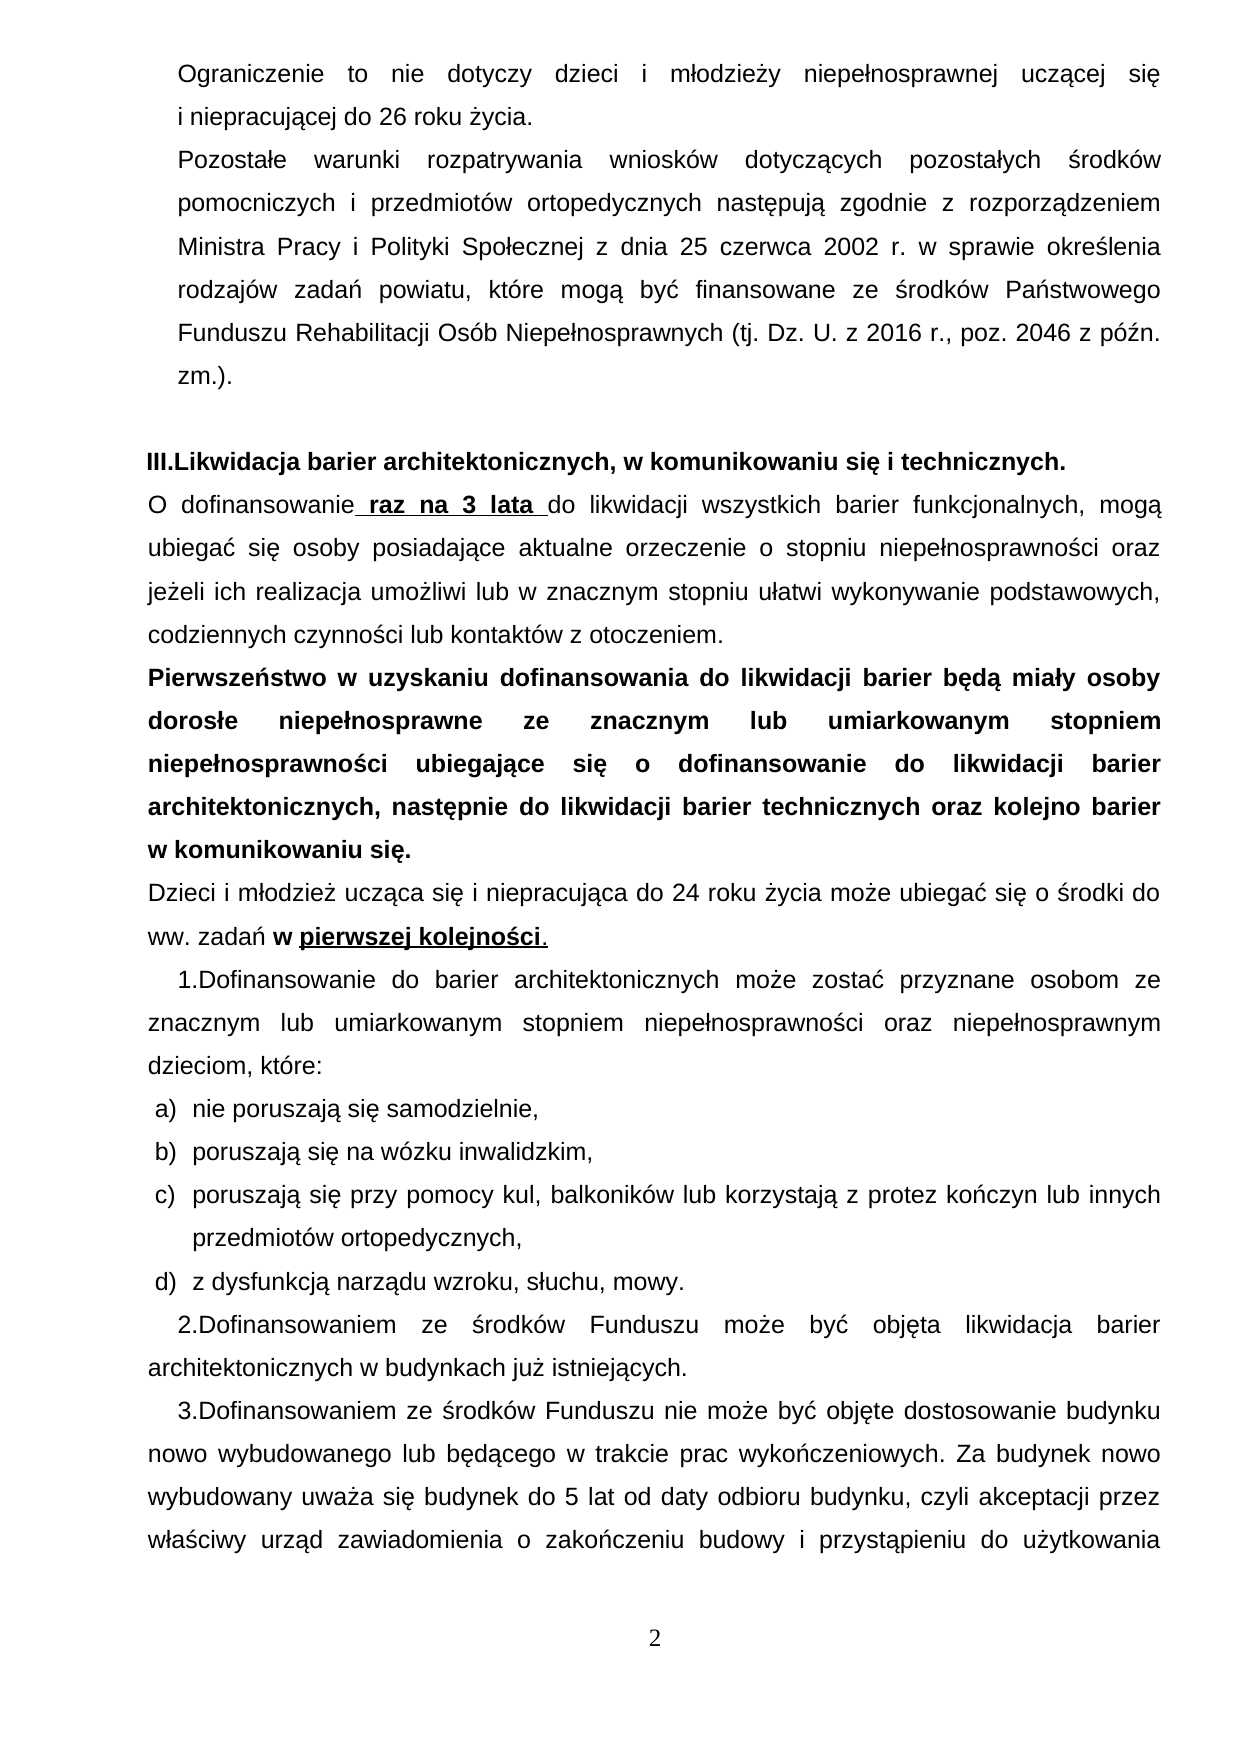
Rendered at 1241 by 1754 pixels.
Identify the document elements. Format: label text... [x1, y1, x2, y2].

list poruszają się przy pomocy kul, balkoników lub korzystają z protez kończyn lub innych przedmiotów ortopedycznych, [154, 1180, 1162, 1252]
text Pozostałe warunki rozpatrywania wniosków dotyczących pozostałych środków pomocniczych i przedmiotów ortopedycznych następują zgodnie z rozporządzeniem Ministra Pracy i Polityki Społecznej z dnia 25 czerwca 2002 r. w sprawie określenia rodzajów zadań powiatu, które mogą być finansowane ze środków Państwowego Funduszu Rehabilitacji Osób Niepełnosprawnych (tj. Dz. U. z 2016 r., poz. 2046 z późn. zm.). [177, 145, 1162, 390]
list nie poruszają się samodzielnie, [154, 1094, 1162, 1123]
text 1.Dofinansowanie do barier architektonicznych może zostać przyznane osobom ze znacznym lub umiarkowanym stopniem niepełnosprawności oraz niepełnosprawnym dzieciom, które: [148, 965, 1162, 1080]
text O dofinansowanie raz na 3 lata do likwidacji wszystkich barier funkcjonalnych, mogą ubiegać się osoby posiadające aktualne orzeczenie o stopniu niepełnosprawności oraz jeżeli ich realizacja umożliwi lub w znacznym stopniu ułatwi wykonywanie podstawowych, codziennych czynności lub kontaktów z otoczeniem. [148, 490, 1162, 648]
text Pierwszeństwo w uzyskaniu dofinansowania do likwidacji barier będą miały osoby dorosłe niepełnosprawne ze znacznym lub umiarkowanym stopniem niepełnosprawności ubiegające się o dofinansowanie do likwidacji barier architektonicznych, następnie do likwidacji barier technicznych oraz kolejno barier w komunikowaniu się. [148, 663, 1162, 864]
text Dzieci i młodzież ucząca się i niepracująca do 24 roku życia może ubiegać się o środki do ww. zadań w pierwszej kolejności. [148, 878, 1162, 950]
list poruszają się na wózku inwalidzkim, [154, 1137, 1162, 1166]
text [148, 1396, 1162, 1554]
list z dysfunkcją narządu wzroku, słuchu, mowy. [154, 1267, 1162, 1295]
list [148, 59, 1162, 131]
list Likwidacja barier architektonicznych, w komunikowaniu się i technicznych. [146, 447, 1162, 476]
text 2.Dofinansowaniem ze środków Funduszu może być objęta likwidacja barier architektonicznych w budynkach już istniejących. [148, 1310, 1162, 1382]
